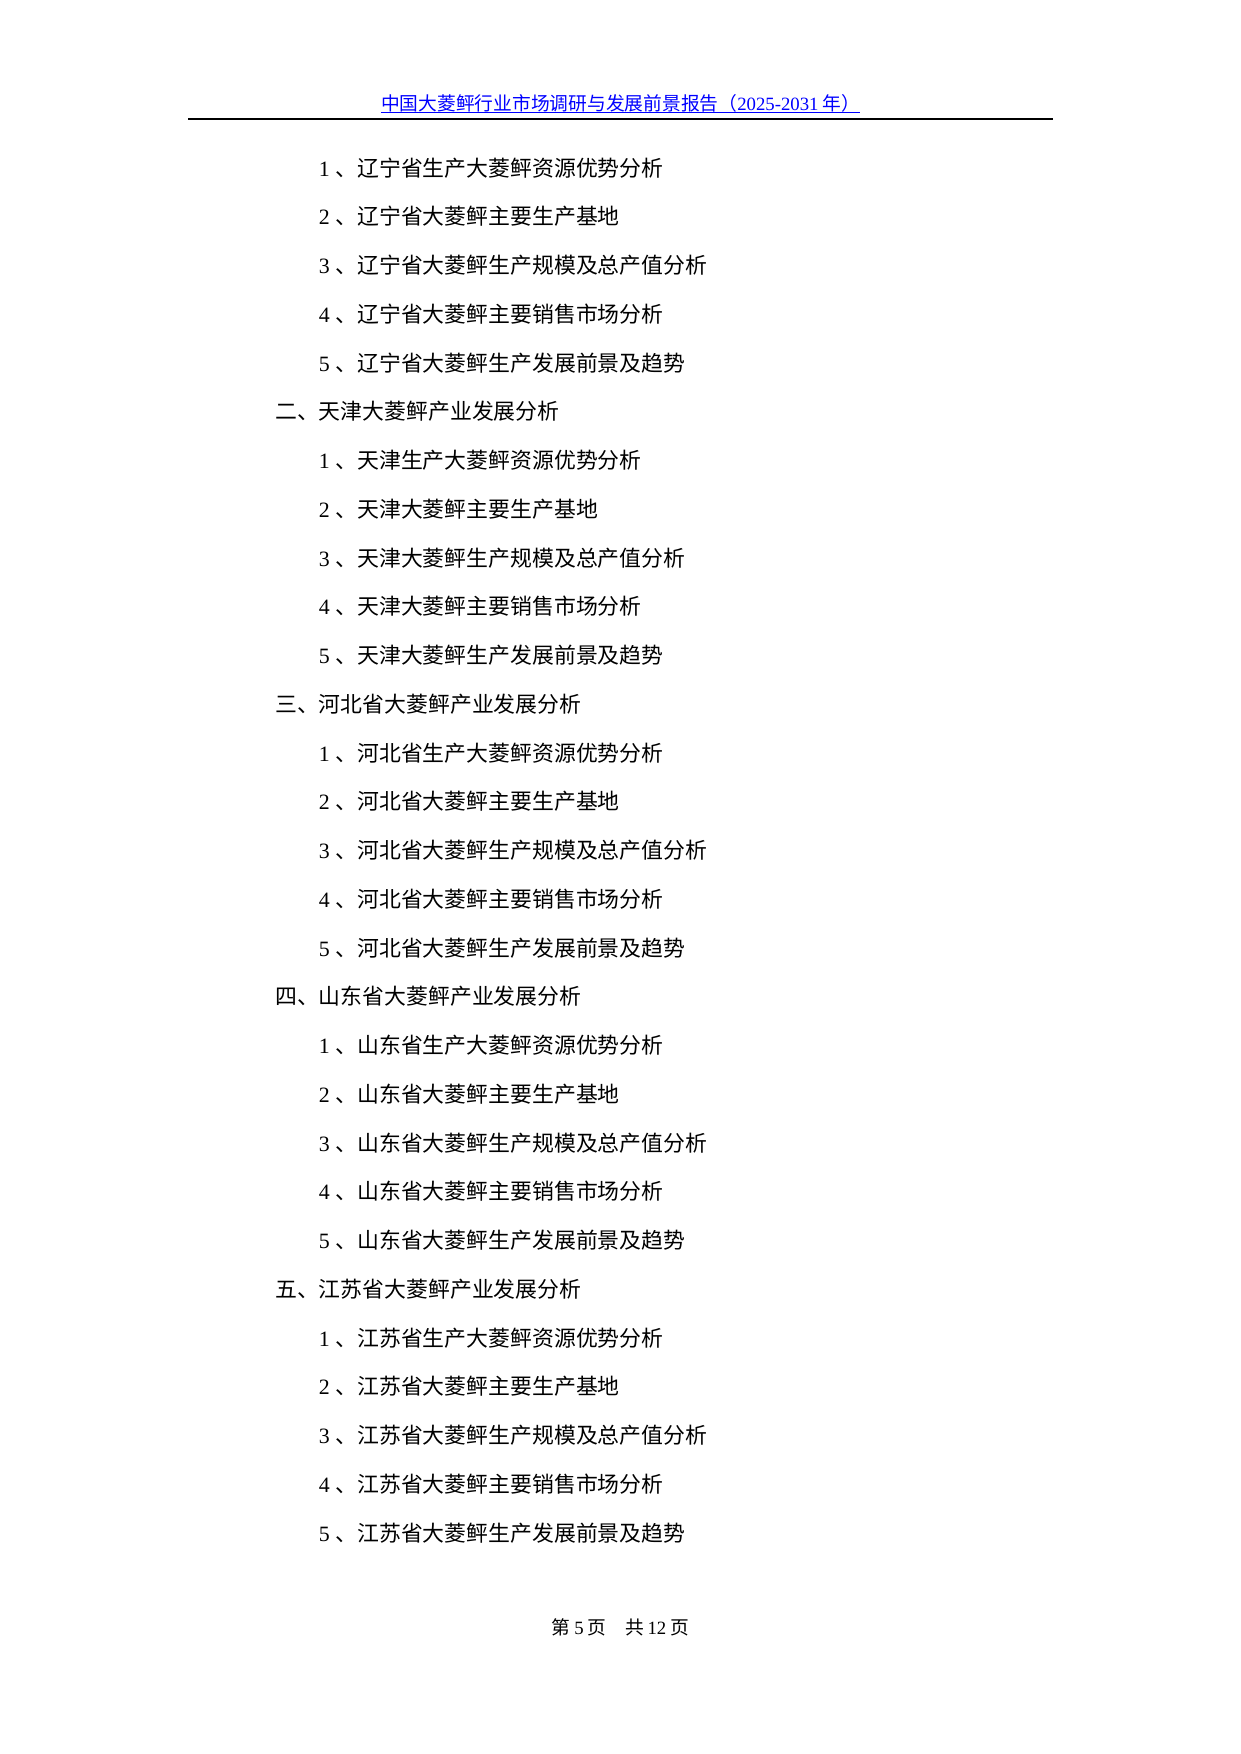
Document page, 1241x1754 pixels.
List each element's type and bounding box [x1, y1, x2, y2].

text [187, 150, 1053, 1548]
